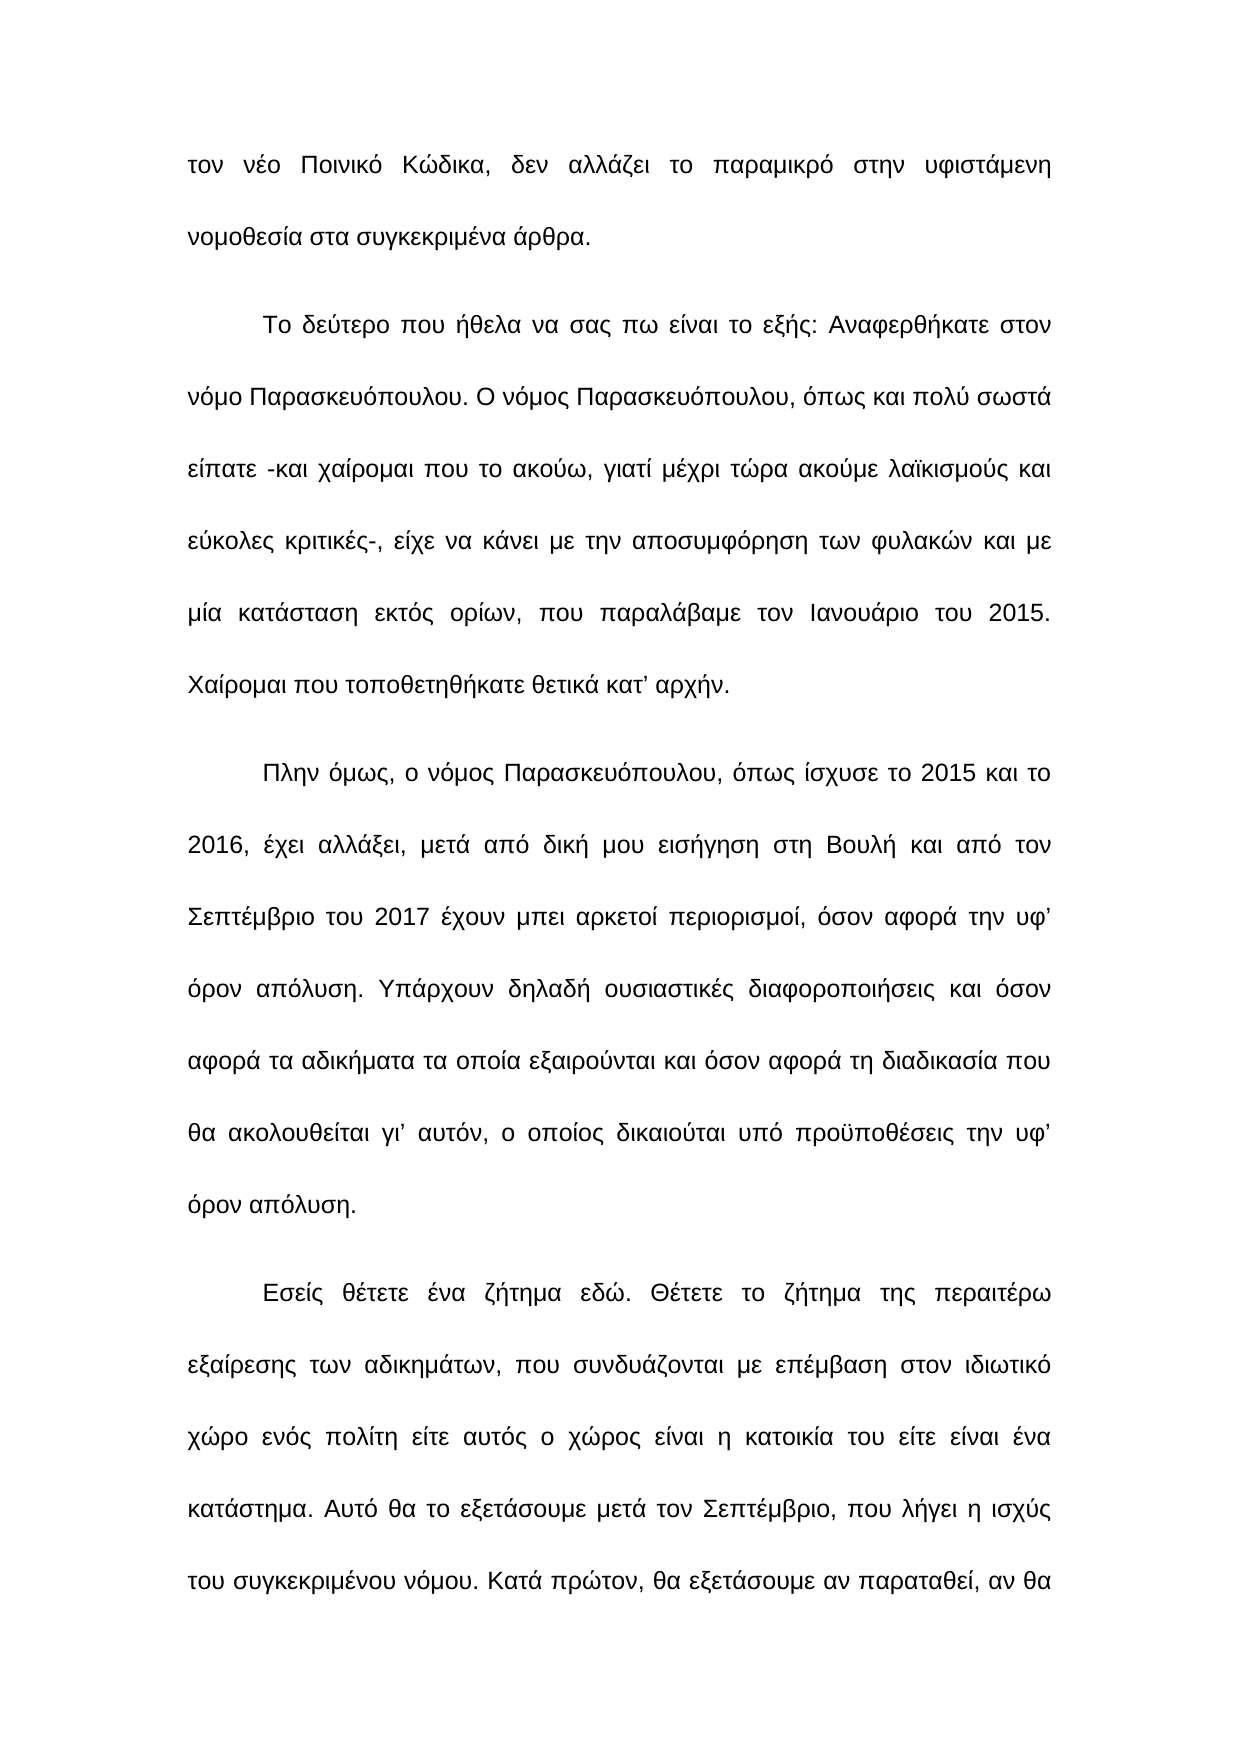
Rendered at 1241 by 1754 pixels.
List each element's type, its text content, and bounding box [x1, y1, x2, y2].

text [187, 1278, 1053, 1594]
text Πλην όμως, ο νόμος Παρασκευόπουλου, όπως ίσχυσε το 2015 και το 2016, έχει αλλάξει, μετά από δική μου εισήγηση στη Βουλή και από τον Σεπτέμβριο του 2017 έχουν μπει αρκετοί περιορισμοί, όσον αφορά την υφ’ όρον απόλυση. Υπάρχουν δηλαδή ουσιαστικές διαφοροποιήσεις και όσον αφορά τα αδικήματα τα οποία εξαιρούνται και όσον αφορά τη διαδικασία που θα ακολουθείται γι’ αυτόν, ο οποίος δικαιούται υπό προϋποθέσεις την υφ’ όρον απόλυση. [187, 758, 1053, 1218]
text Το δεύτερο που ήθελα να σας πω είναι το εξής: Αναφερθήκατε στον νόμο Παρασκευόπουλου. Ο νόμος Παρασκευόπουλου, όπως και πολύ σωστά είπατε -και χαίρομαι που το ακούω, γιατί μέχρι τώρα ακούμε λαϊκισμούς και εύκολες κριτικές-, είχε να κάνει με την αποσυμφόρηση των φυλακών και με μία κατάσταση εκτός ορίων, που παραλάβαμε τον Ιανουάριο του 2015. Χαίρομαι που τοποθετηθήκατε θετικά κατ’ αρχήν. [187, 310, 1053, 698]
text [187, 150, 1053, 251]
